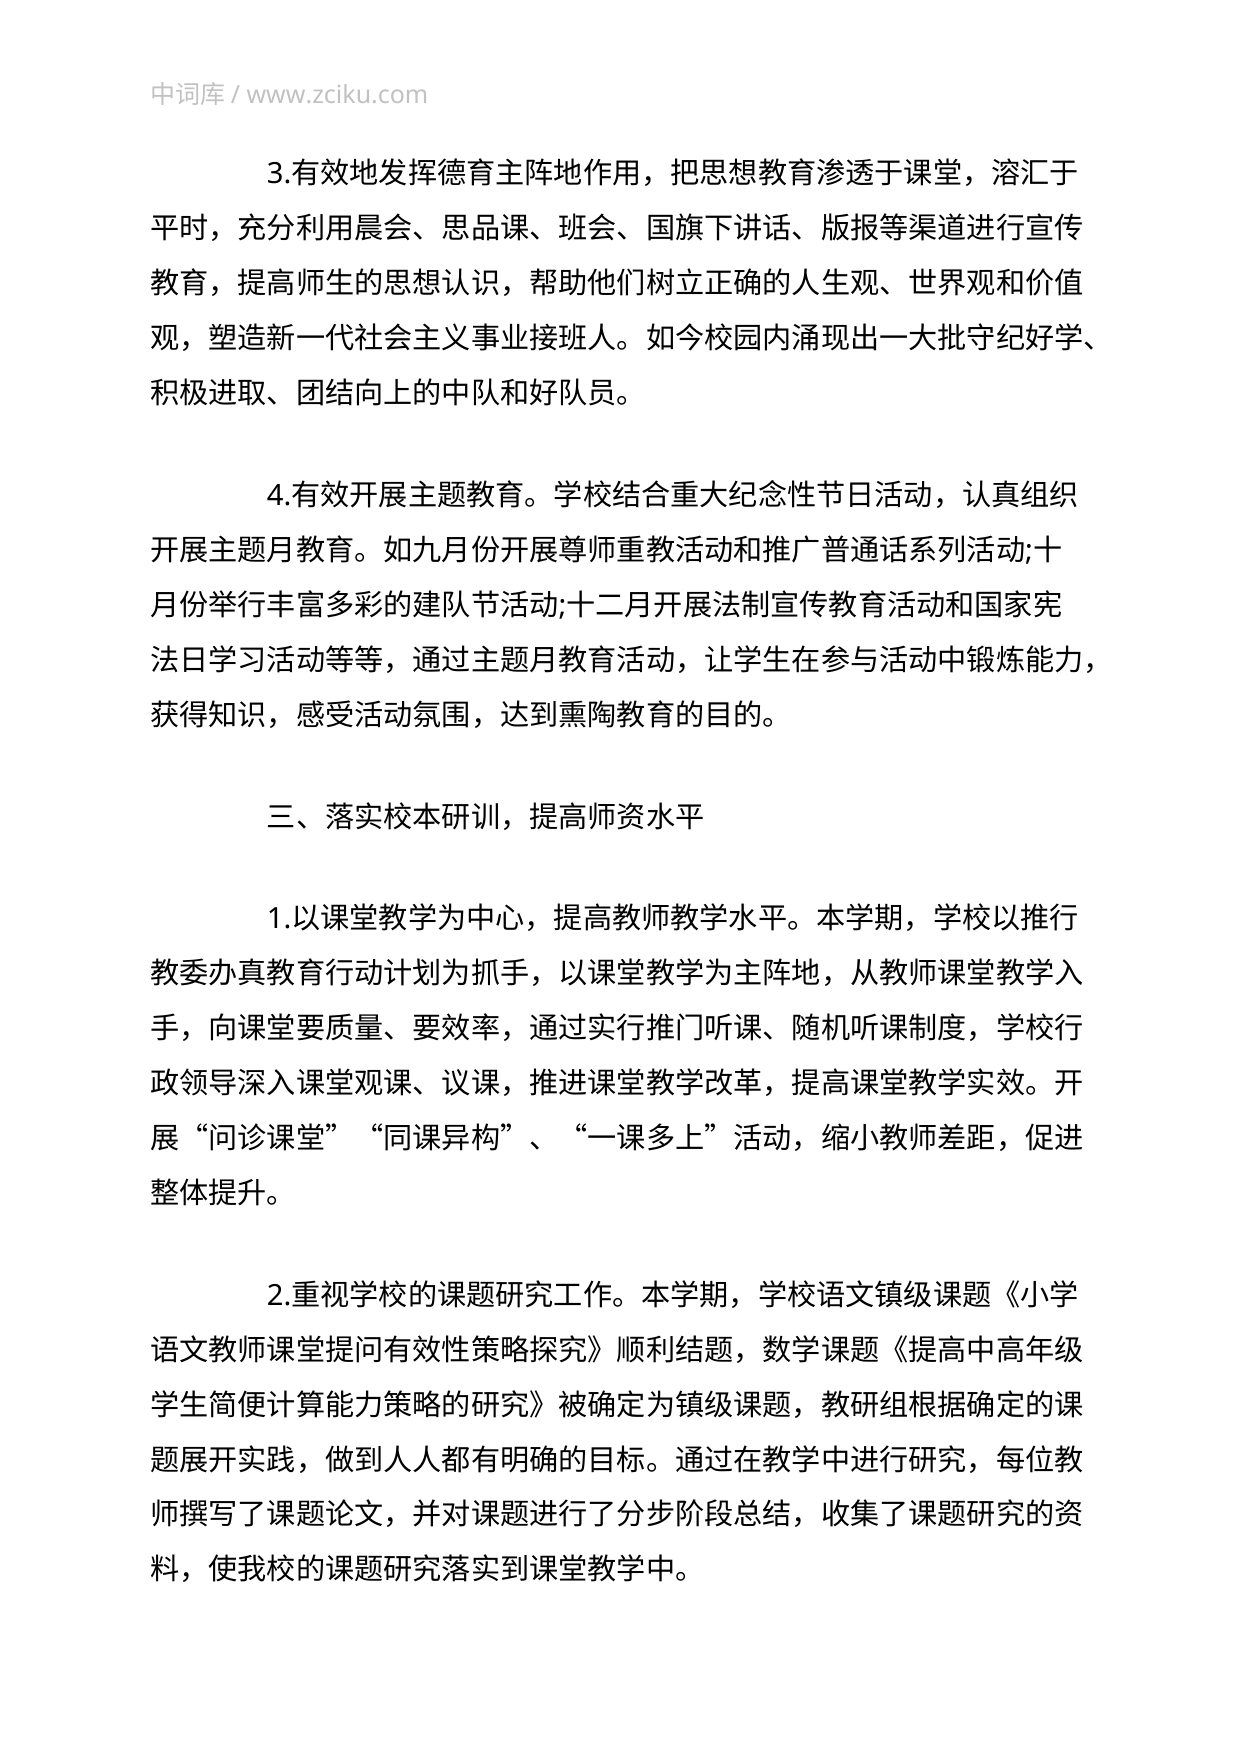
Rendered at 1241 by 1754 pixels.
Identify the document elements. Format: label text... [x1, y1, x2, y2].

text 1.以课堂教学为中心，提高教师教学水平。本学期，学校以推行教委办真教育行动计划为抓手，以课堂教学为主阵地，从教师课堂教学入手，向课堂要质量、要效率，通过实行推门听课、随机听课制度，学校行政领导深入课堂观课、议课，推进课堂教学改革，提高课堂教学实效。开展“问诊课堂”“同课异构”、“一课多上”活动，缩小教师差距，促进整体提升。 [150, 895, 1090, 1212]
text 3.有效地发挥德育主阵地作用，把思想教育渗透于课堂，溶汇于平时，充分利用晨会、思品课、班会、国旗下讲话、版报等渠道进行宣传教育，提高师生的思想认识，帮助他们树立正确的人生观、世界观和价值观，塑造新一代社会主义事业接班人。如今校园内涌现出一大批守纪好学、积极进取、团结向上的中队和好队员。 [150, 150, 1090, 412]
text 三、落实校本研训，提高师资水平 [150, 793, 1090, 835]
text 2.重视学校的课题研究工作。本学期，学校语文镇级课题《小学语文教师课堂提问有效性策略探究》顺利结题，数学课题《提高中高年级学生简便计算能力策略的研究》被确定为镇级课题，教研组根据确定的课题展开实践，做到人人都有明确的目标。通过在教学中进行研究，每位教师撰写了课题论文，并对课题进行了分步阶段总结，收集了课题研究的资料，使我校的课题研究落实到课堂教学中。 [150, 1271, 1090, 1588]
text 4.有效开展主题教育。学校结合重大纪念性节日活动，认真组织开展主题月教育。如九月份开展尊师重教活动和推广普通话系列活动;十月份举行丰富多彩的建队节活动;十二月开展法制宣传教育活动和国家宪法日学习活动等等，通过主题月教育活动，让学生在参与活动中锻炼能力，获得知识，感受活动氛围，达到熏陶教育的目的。 [150, 471, 1090, 734]
